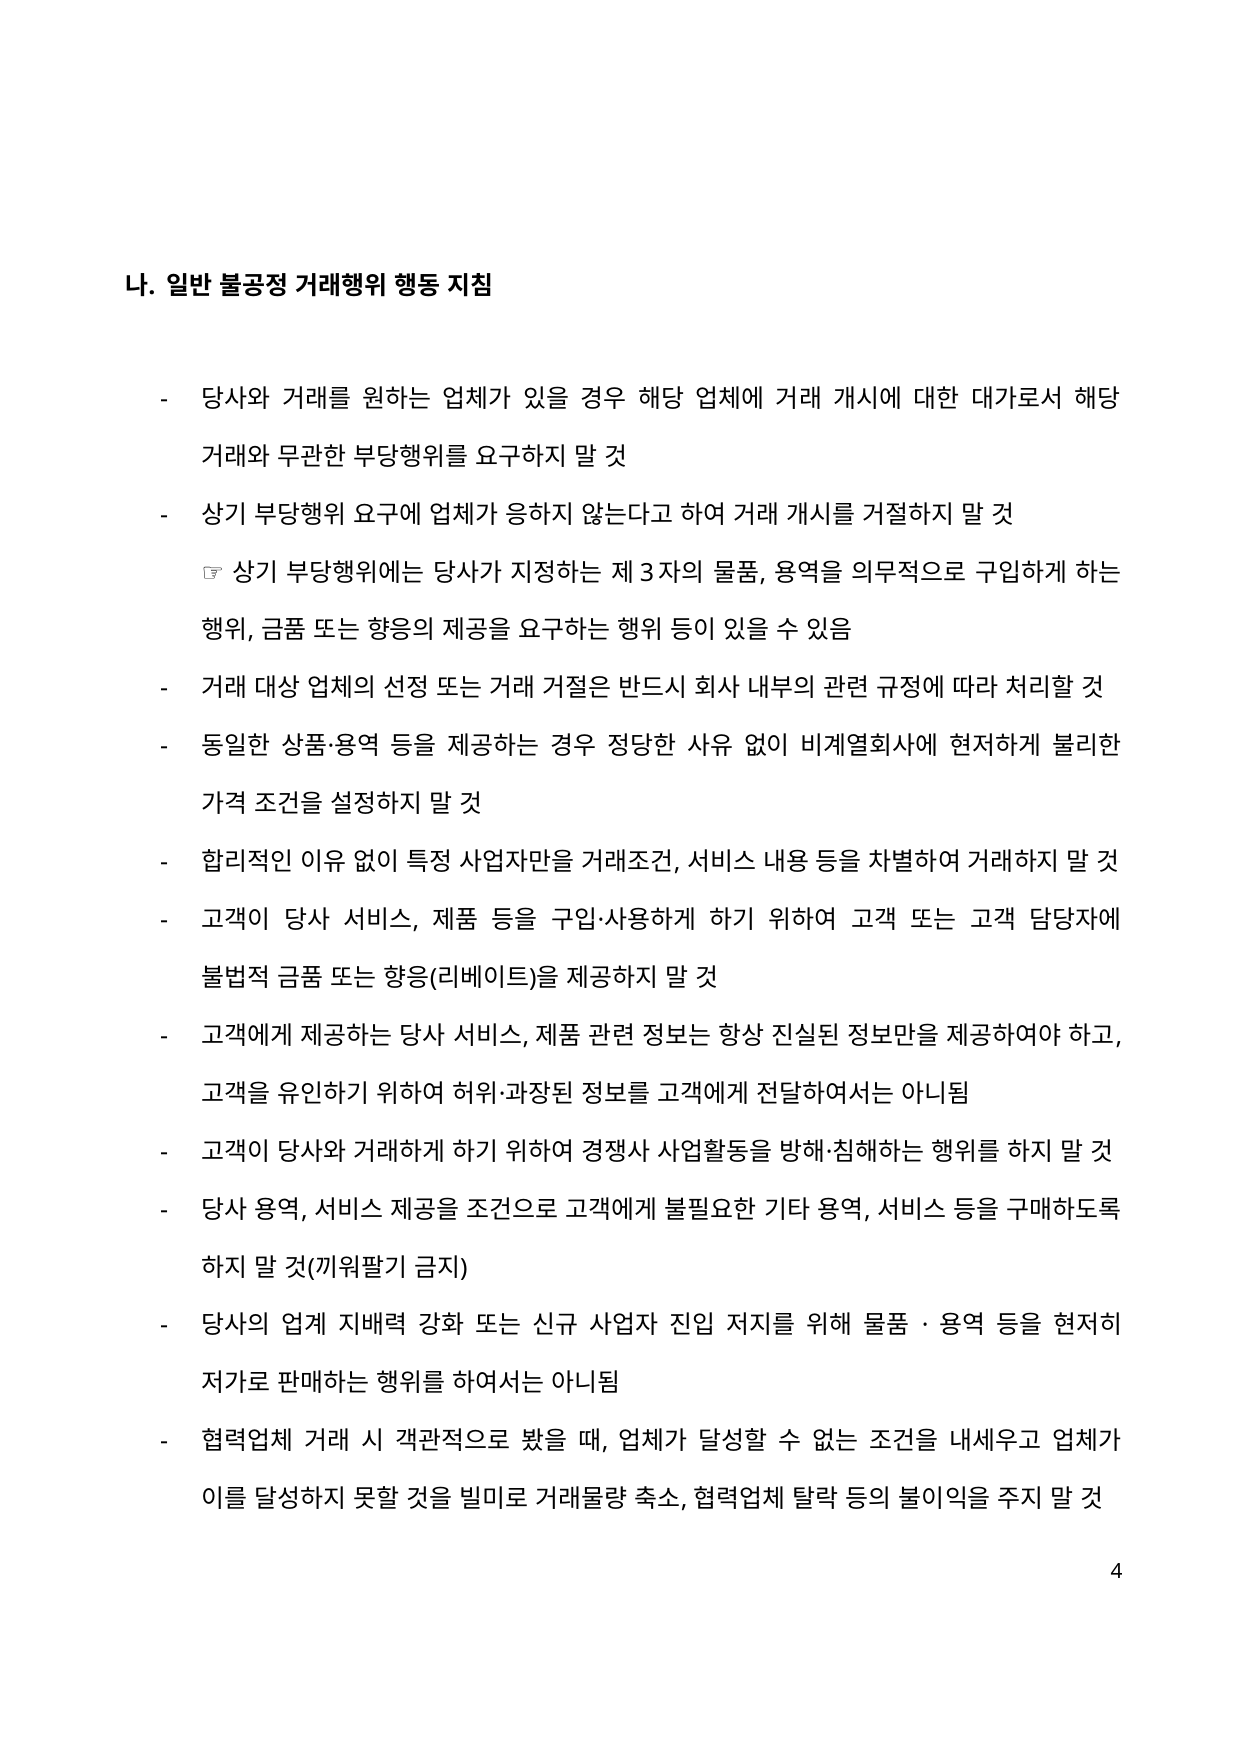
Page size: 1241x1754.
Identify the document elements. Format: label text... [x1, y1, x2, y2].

list 거래 대상 업체의 선정 또는 거래 거절은 반드시 회사 내부의 관련 규정에 따라 처리할 것 [160, 668, 1122, 704]
list 고객에게 제공하는 당사 서비스, 제품 관련 정보는 항상 진실된 정보만을 제공하여야 하고, 고객을 유인하기 위하여 허위·과장된 정보를 고객에게 전달하여서는 아니됨 [160, 1015, 1122, 1109]
list 당사 용역, 서비스 제공을 조건으로 고객에게 불필요한 기타 용역, 서비스 등을 구매하도록 하지 말 것(끼워팔기 금지) [160, 1189, 1122, 1283]
list 합리적인 이유 없이 특정 사업자만을 거래조건, 서비스 내용 등을 차별하여 거래하지 말 것 [160, 842, 1122, 878]
list 동일한 상품·용역 등을 제공하는 경우 정당한 사유 없이 비계열회사에 현저하게 불리한 가격 조건을 설정하지 말 것 [160, 726, 1122, 820]
list 상기 부당행위 요구에 업체가 응하지 않는다고 하여 거래 개시를 거절하지 말 것 [160, 494, 1122, 530]
list 협력업체 거래 시 객관적으로 봤을 때, 업체가 달성할 수 없는 조건을 내세우고 업체가 이를 달성하지 못할 것을 빌미로 거래물량 축소, 협력업체 탈락 등의 불이익을 주지 말 것 [160, 1421, 1122, 1515]
list 고객이 당사 서비스, 제품 등을 구입·사용하게 하기 위하여 고객 또는 고객 담당자에 불법적 금품 또는 향응(리베이트)을 제공하지 말 것 [160, 899, 1122, 994]
list 고객이 당사와 거래하게 하기 위하여 경쟁사 사업활동을 방해·침해하는 행위를 하지 말 것 [160, 1131, 1122, 1167]
list 당사의 업계 지배력 강화 또는 신규 사업자 진입 저지를 위해 물품 · 용역 등을 현저히 저가로 판매하는 행위를 하여서는 아니됨 [160, 1305, 1122, 1399]
list 일반 불공정 거래행위 행동 지침 [125, 266, 1122, 302]
list 당사와 거래를 원하는 업체가 있을 경우 해당 업체에 거래 개시에 대한 대가로서 해당 거래와 무관한 부당행위를 요구하지 말 것 [160, 378, 1122, 472]
text ☞ 상기 부당행위에는 당사가 지정하는 제3자의 물품, 용역을 의무적으로 구입하게 하는 행위, 금품 또는 향응의 제공을 요구하는 행위 등이 있을 수 있음 [201, 552, 1122, 646]
